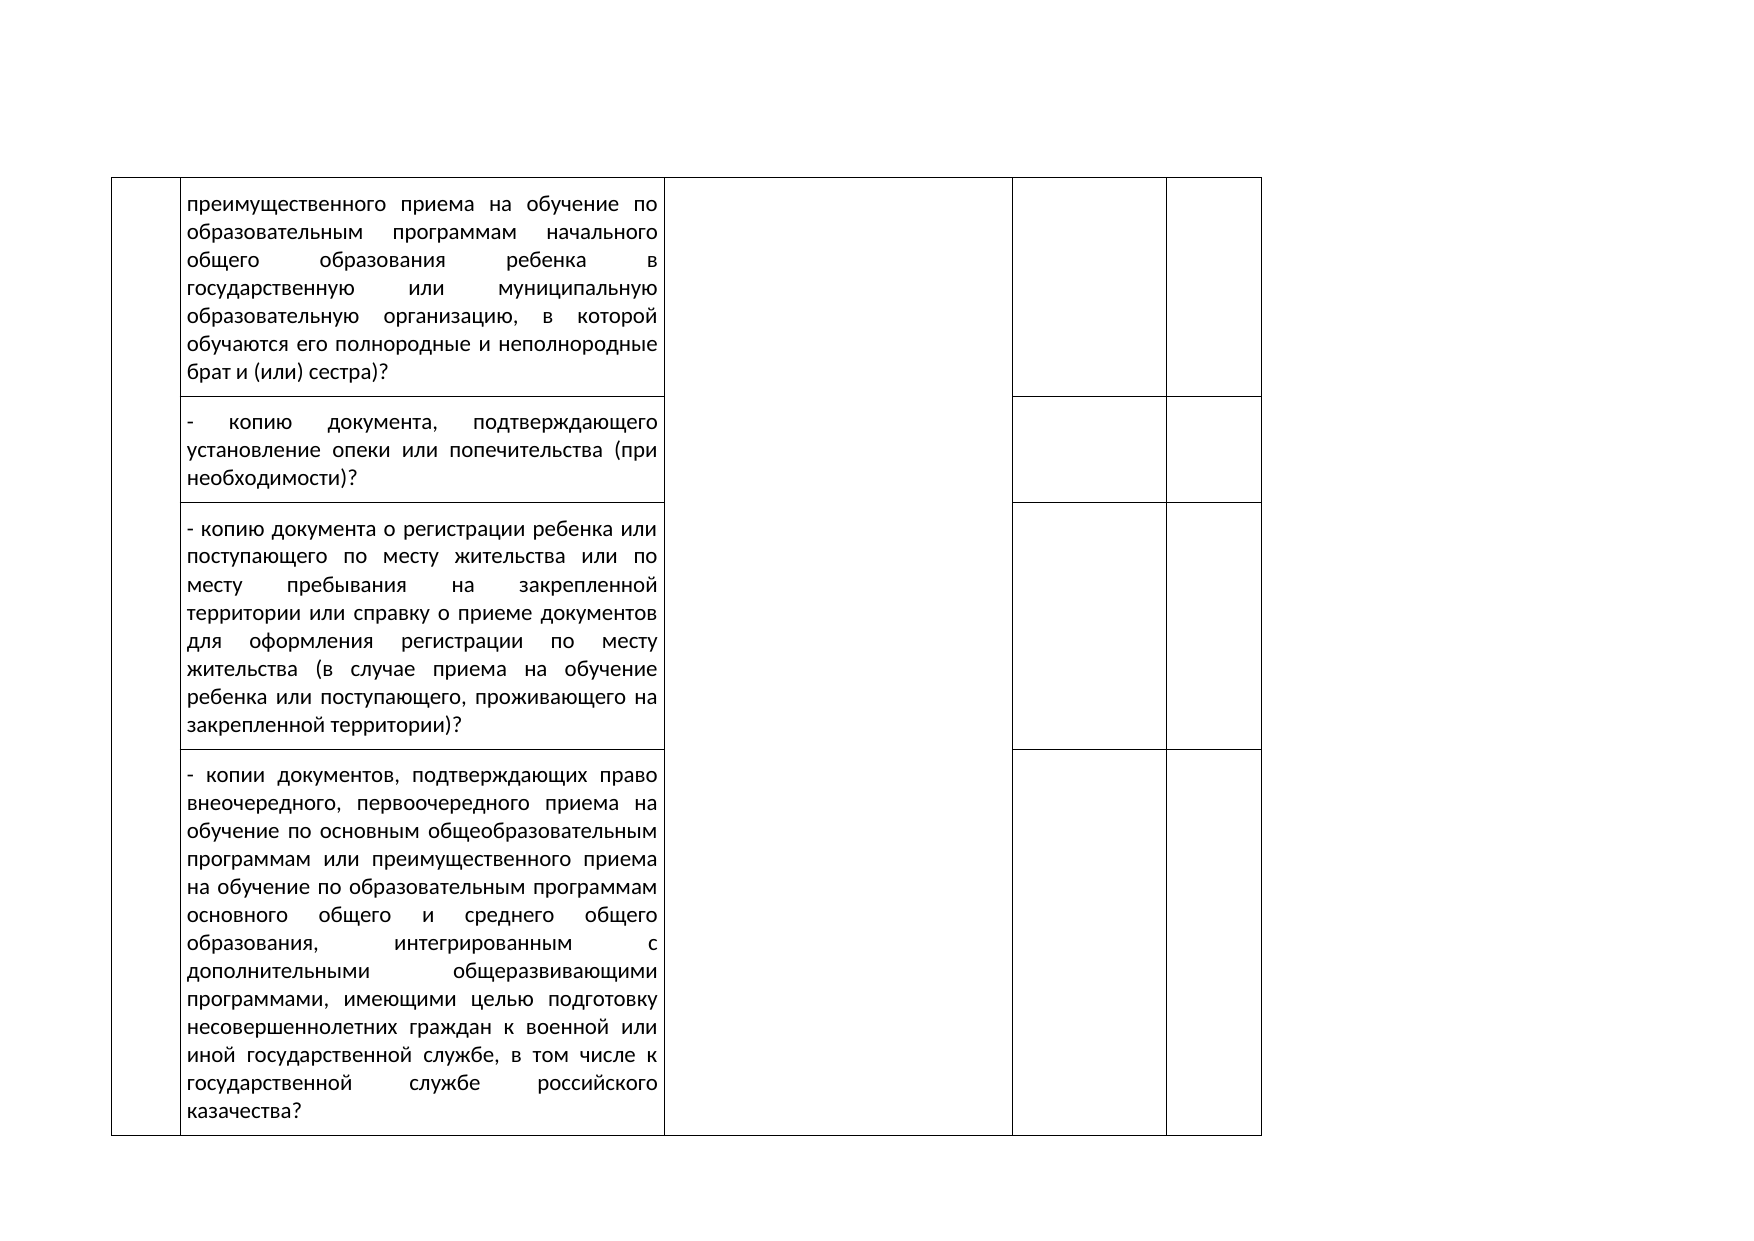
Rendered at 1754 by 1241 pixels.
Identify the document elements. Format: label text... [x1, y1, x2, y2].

table_cell [1167, 503, 1261, 748]
table_cell [1013, 178, 1166, 396]
table_cell [1013, 750, 1166, 1135]
table_cell - копию документа, подтверждающего установление опеки или попечительства (при необходимости)? [181, 397, 664, 502]
table_cell [1013, 397, 1166, 502]
table_cell [1167, 397, 1261, 502]
table_cell - копии документов, подтверждающих право внеочередного, первоочередного приема на обучение по основным общеобразовательным программам или преимущественного приема на обучение по образовательным программам основного общего и среднего общего образования, интегрированным с дополнительными общеразвивающими программами, имеющими целью подготовку несовершеннолетних граждан к военной или иной государственной службе, в том числе к государственной службе российского казачества? [181, 750, 664, 1135]
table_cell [181, 178, 664, 396]
table_cell [1167, 750, 1261, 1135]
table_cell [1013, 503, 1166, 748]
table_cell - копию документа о регистрации ребенка или поступающего по месту жительства или по месту пребывания на закрепленной территории или справку о приеме документов для оформления регистрации по месту жительства (в случае приема на обучение ребенка или поступающего, проживающего на закрепленной территории)? [181, 503, 664, 748]
table_cell [1167, 178, 1261, 396]
